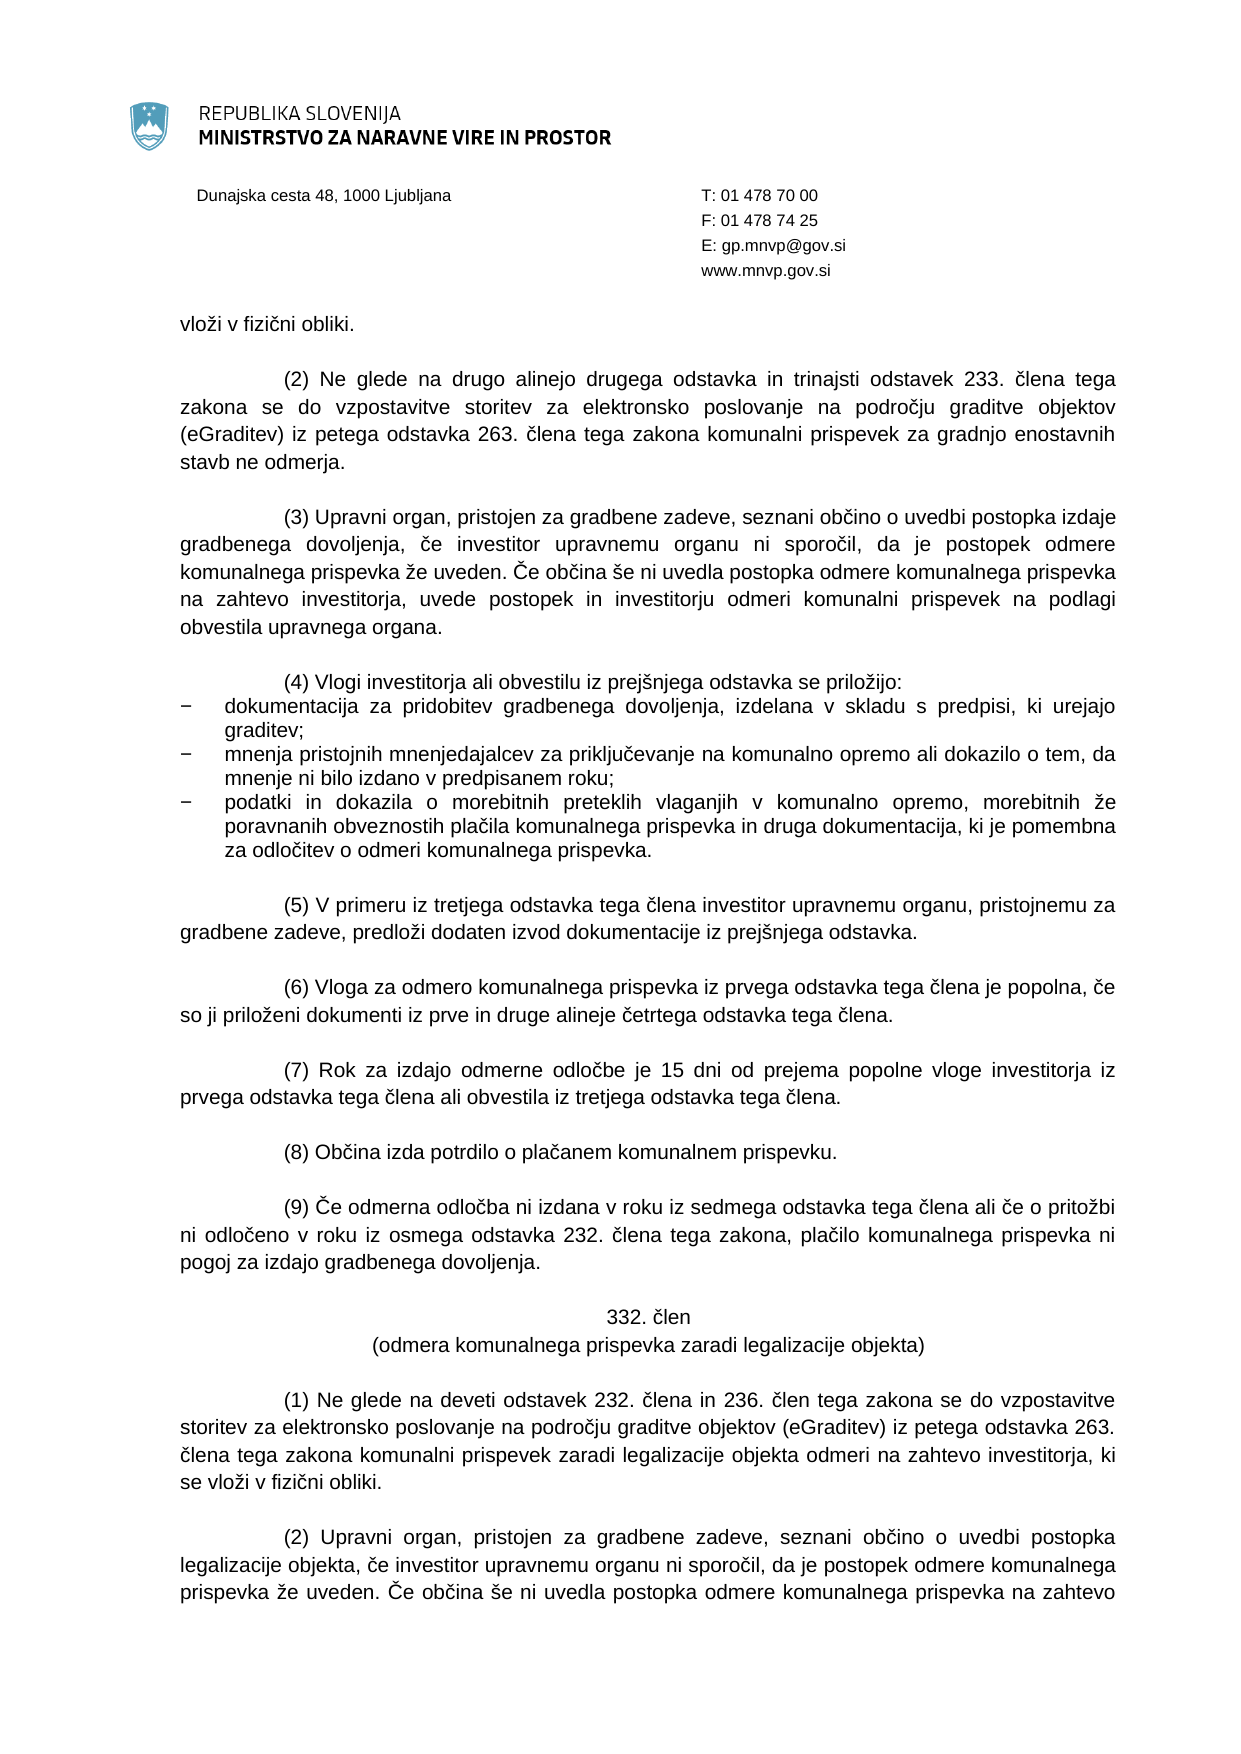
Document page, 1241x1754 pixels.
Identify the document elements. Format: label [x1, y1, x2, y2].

picture [24, 5, 705, 152]
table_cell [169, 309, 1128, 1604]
